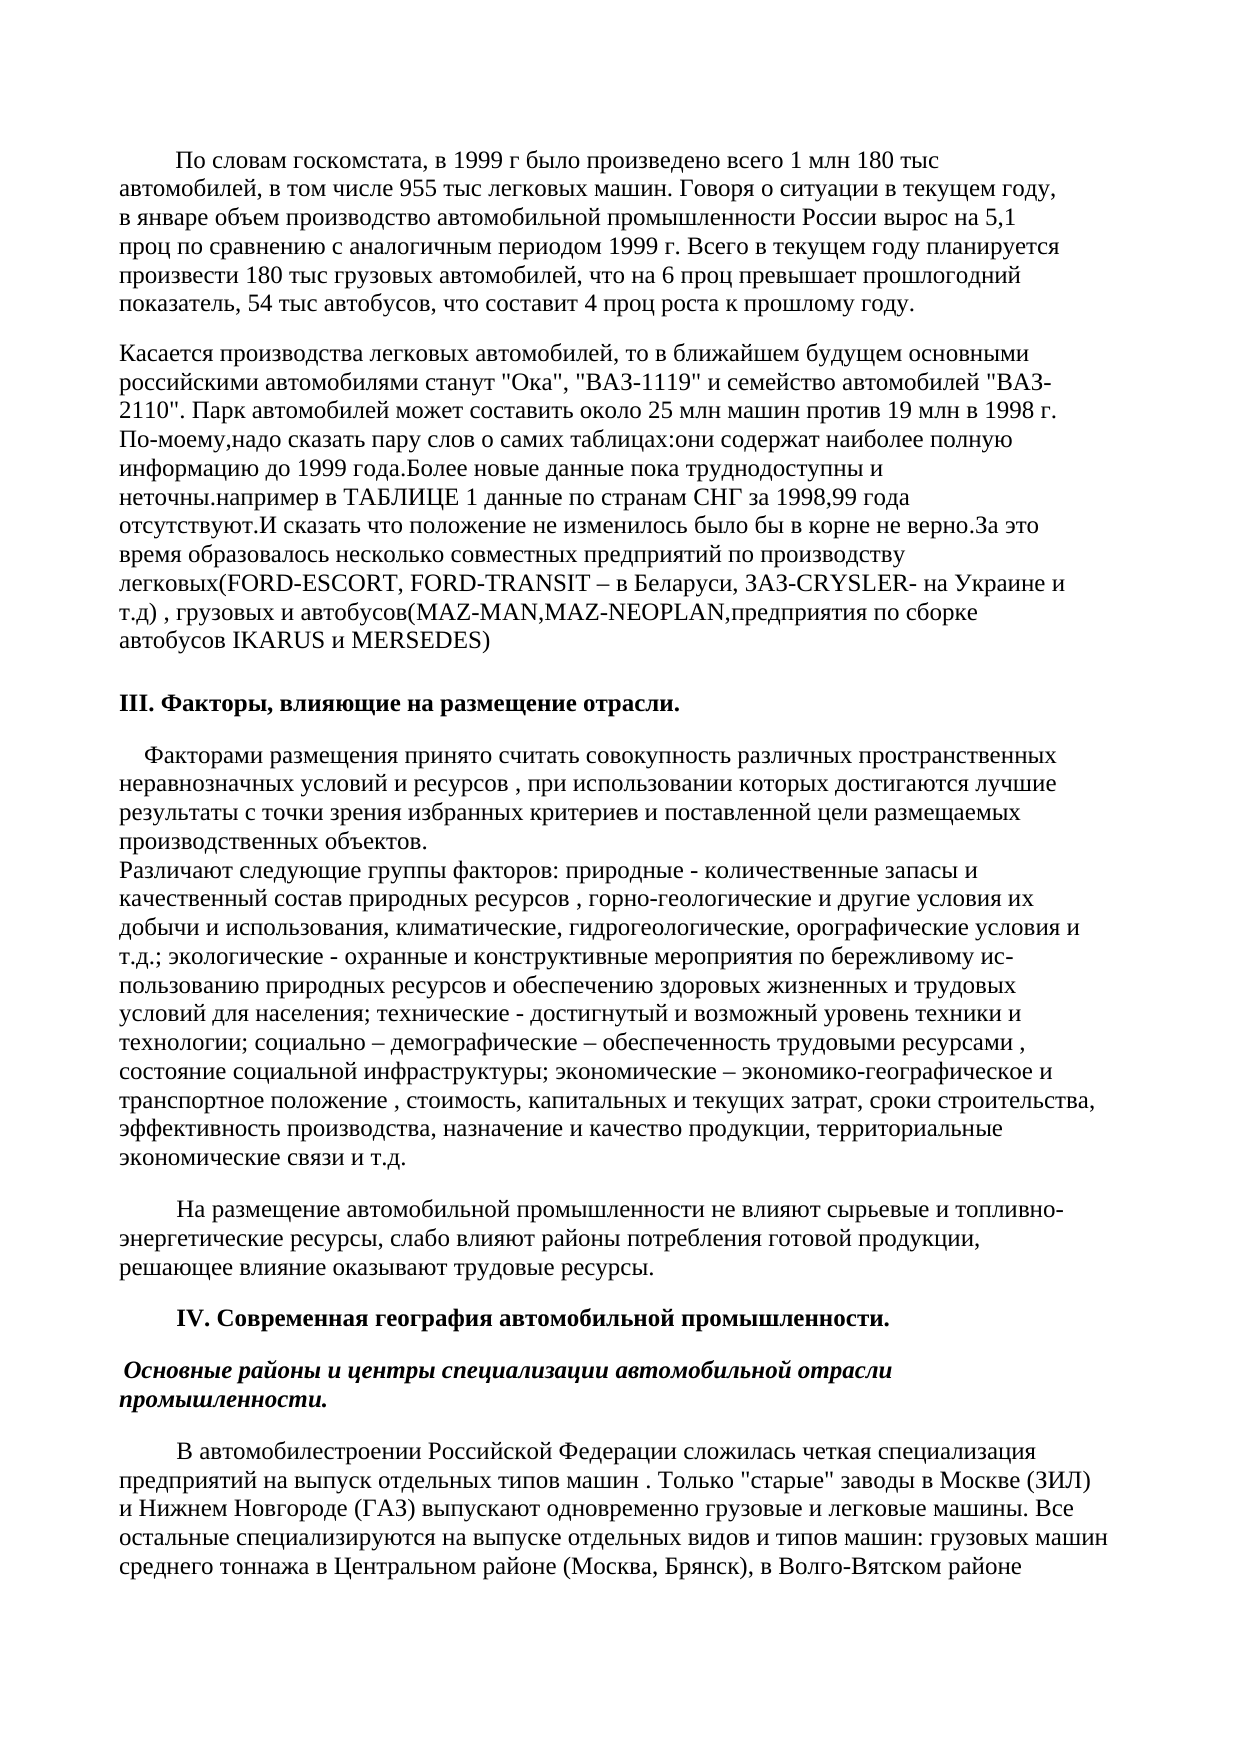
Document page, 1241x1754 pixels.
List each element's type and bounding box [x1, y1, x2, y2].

table_cell [113, 131, 1111, 1580]
